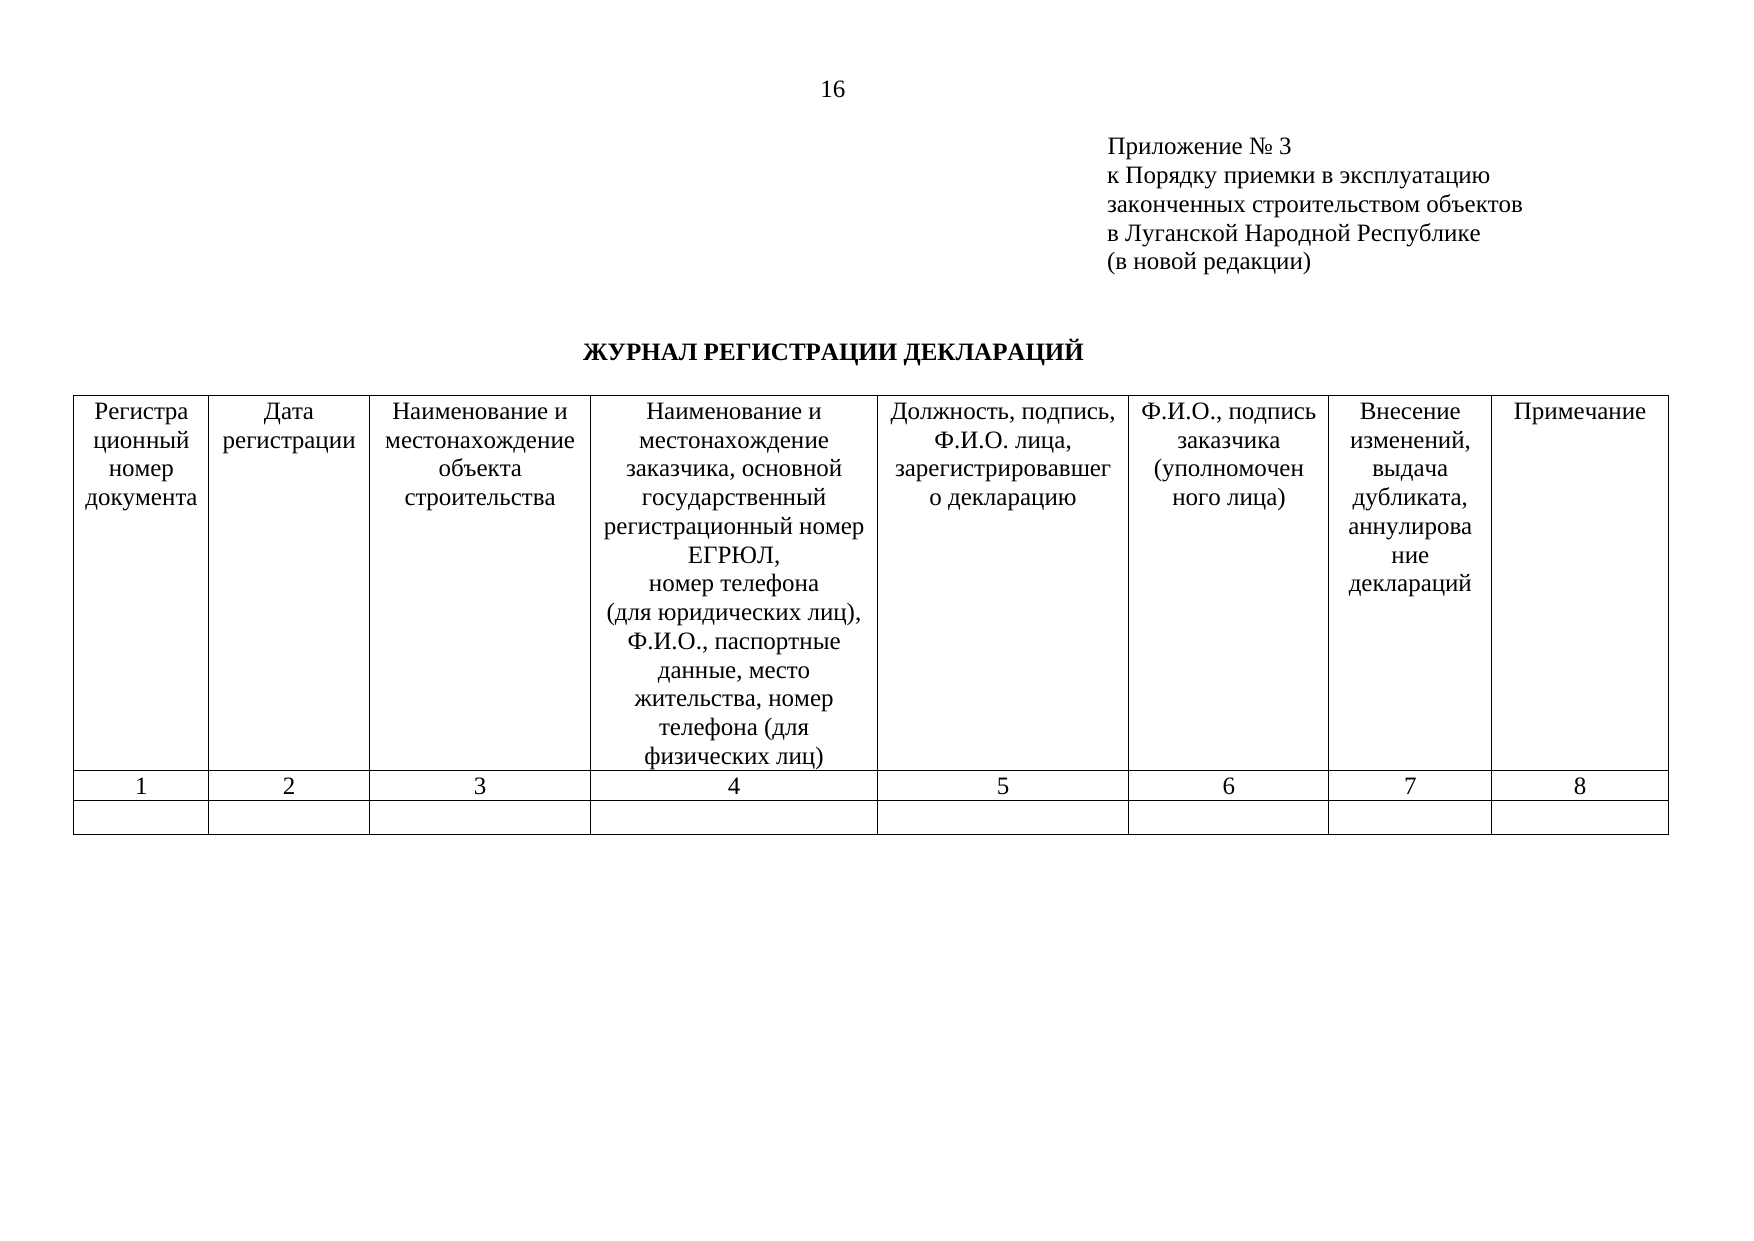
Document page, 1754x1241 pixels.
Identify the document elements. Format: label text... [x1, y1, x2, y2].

table_cell 4 [591, 771, 877, 799]
table_cell 5 [878, 771, 1128, 799]
table_cell 1 [74, 771, 208, 799]
table_cell [878, 801, 1128, 834]
table_cell [370, 801, 590, 834]
table_cell [74, 801, 208, 834]
table_cell [591, 801, 877, 834]
table_header Внесение изменений, выдача дубликата, аннулирова ние деклараций [1329, 396, 1491, 770]
table_cell 8 [1492, 771, 1668, 799]
table_cell [1129, 801, 1328, 834]
table_header Регистра ционный номер документа [74, 396, 208, 770]
text к Порядку приемки в эксплуатацию [575, 160, 1606, 189]
table_header Дата регистрации [209, 396, 369, 770]
table_cell 7 [1329, 771, 1491, 799]
table_header Наименование и местонахождение объекта строительства [370, 396, 590, 770]
table_cell 3 [370, 771, 590, 799]
text ЖУРНАЛ РЕГИСТРАЦИИ ДЕКЛАРАЦИЙ [59, 337, 1606, 366]
table_cell [1329, 801, 1491, 834]
text в Луганской Народной Республике [575, 218, 1606, 246]
table_header Наименование и местонахождение заказчика, основной государственный регистрационный номер ЕГРЮЛ, номер телефона (для юридических лиц), Ф.И.О., паспортные данные, место жительства, номер телефона (для физических лиц) [591, 396, 877, 770]
table_header Примечание [1492, 396, 1668, 770]
text Приложение № 3 [59, 131, 1606, 160]
table_cell [1492, 801, 1668, 834]
text законченных строительством объектов [575, 189, 1606, 218]
table_header Должность, подпись, Ф.И.О. лица, зарегистрировавшего декларацию [878, 396, 1128, 770]
table_cell 2 [209, 771, 369, 799]
table_cell 6 [1129, 771, 1328, 799]
text (в новой редакции) [575, 246, 1606, 275]
table_header Ф.И.О., подпись заказчика (уполномочен ного лица) [1129, 396, 1328, 770]
table_cell [209, 801, 369, 834]
